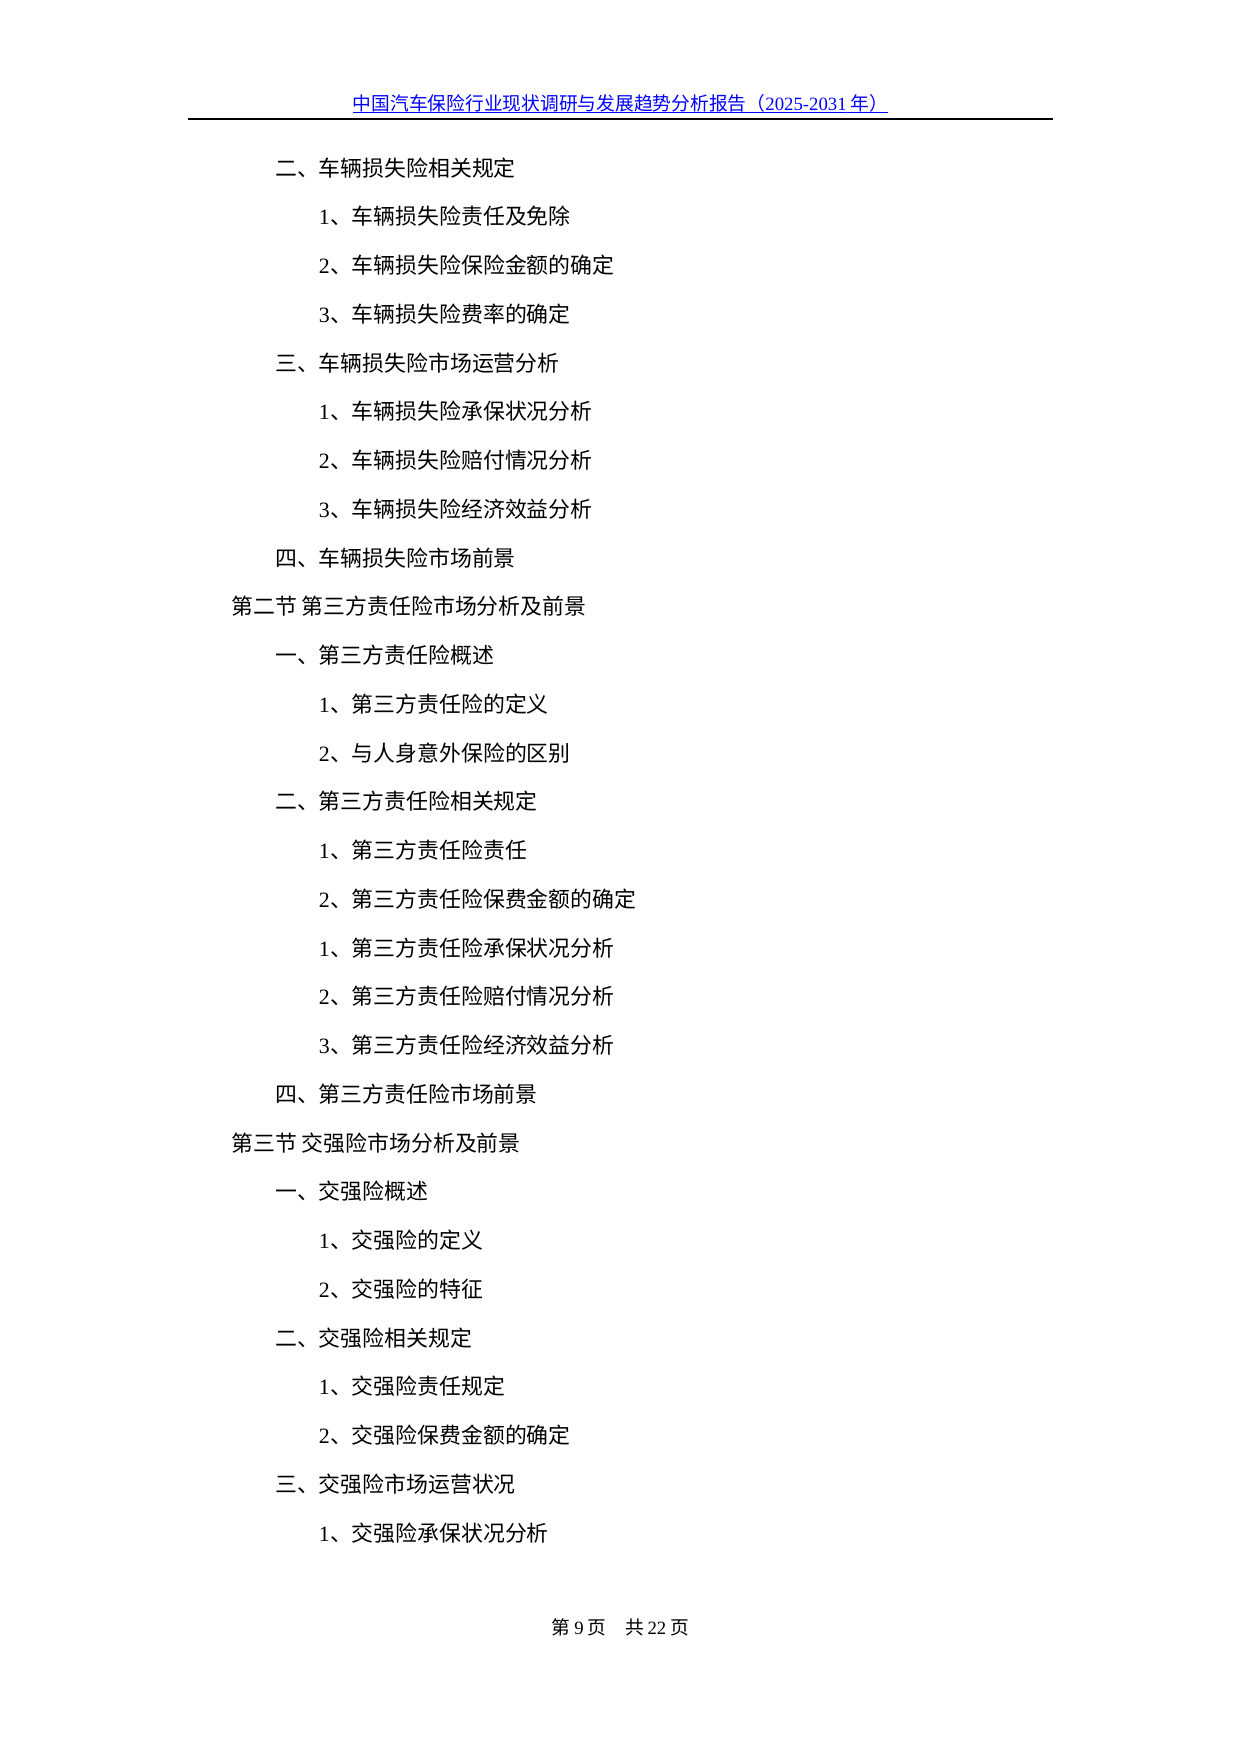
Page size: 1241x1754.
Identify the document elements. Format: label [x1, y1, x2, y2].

text [187, 150, 1053, 1548]
